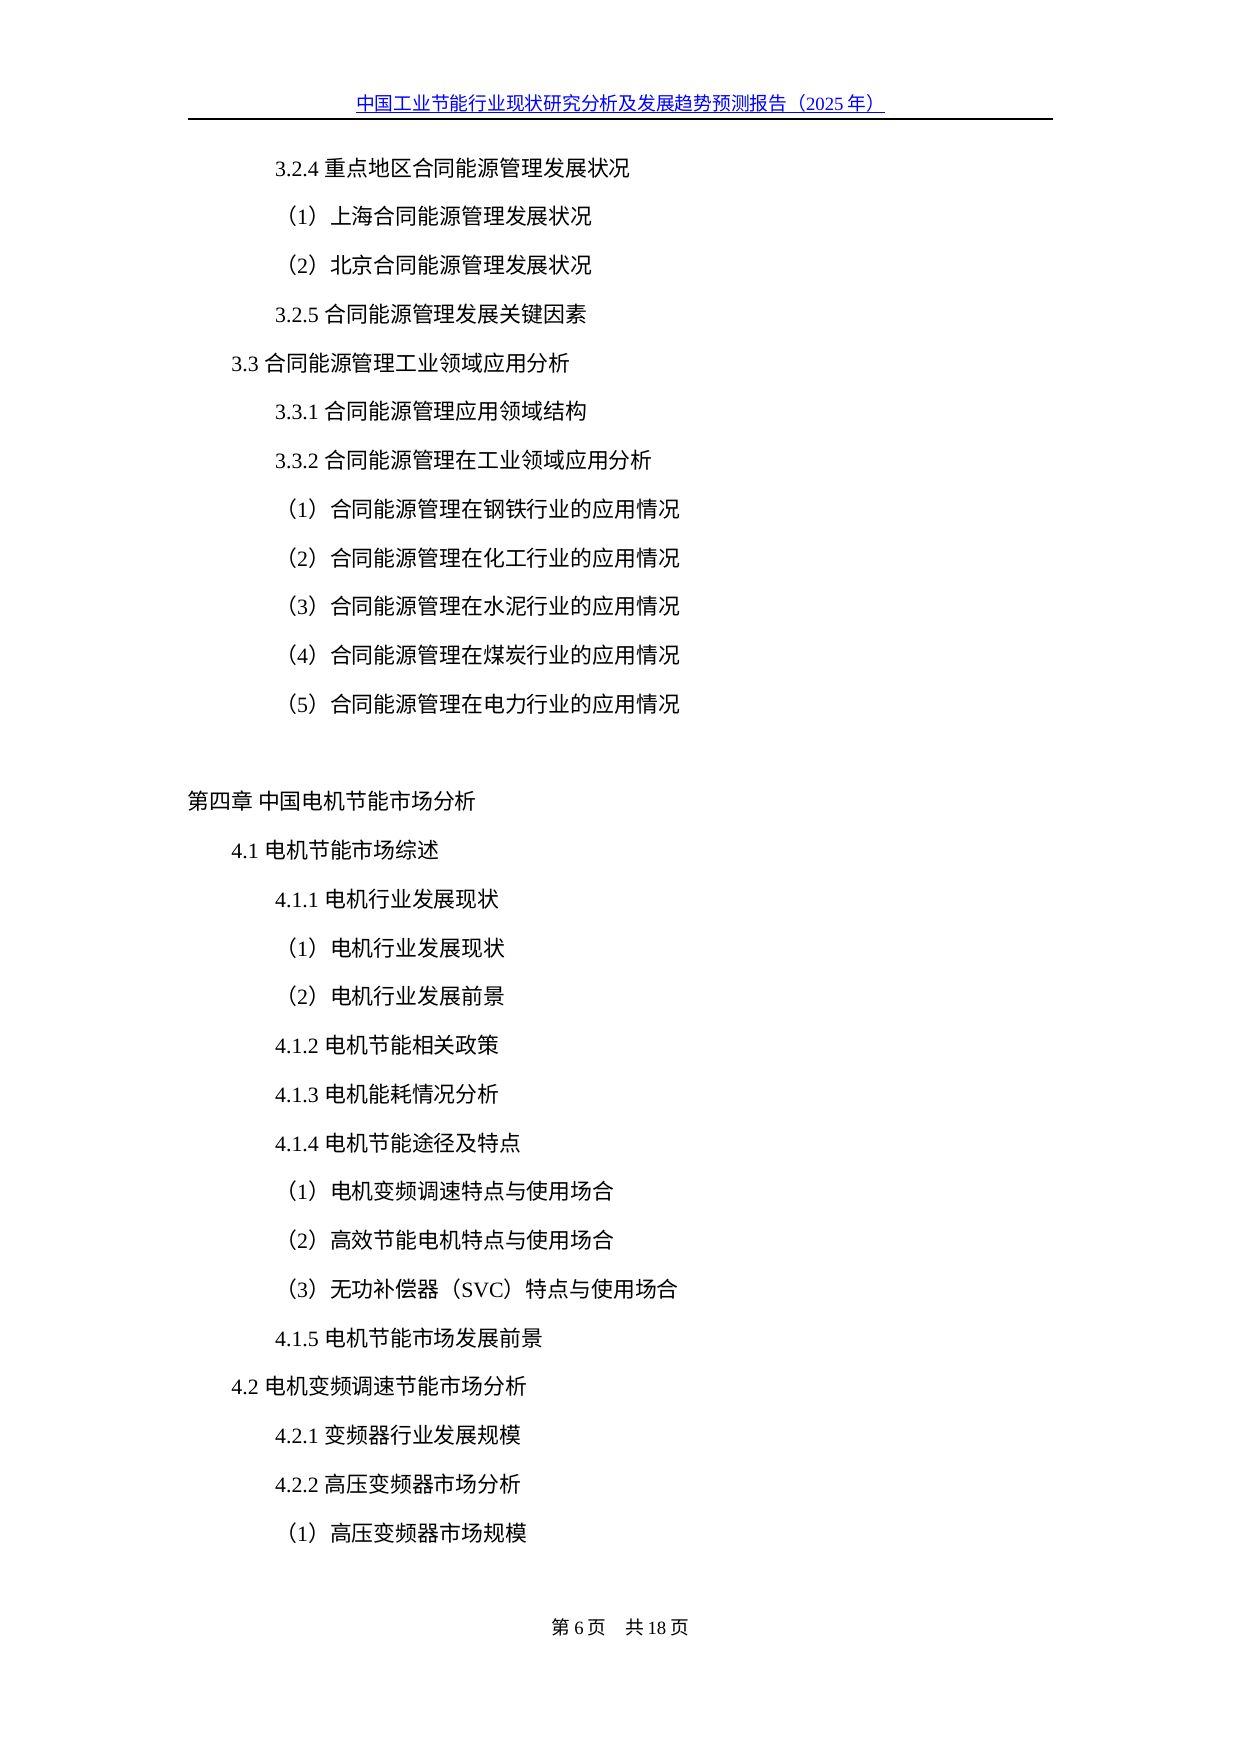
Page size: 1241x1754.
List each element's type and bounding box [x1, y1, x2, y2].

text [187, 150, 1053, 1548]
